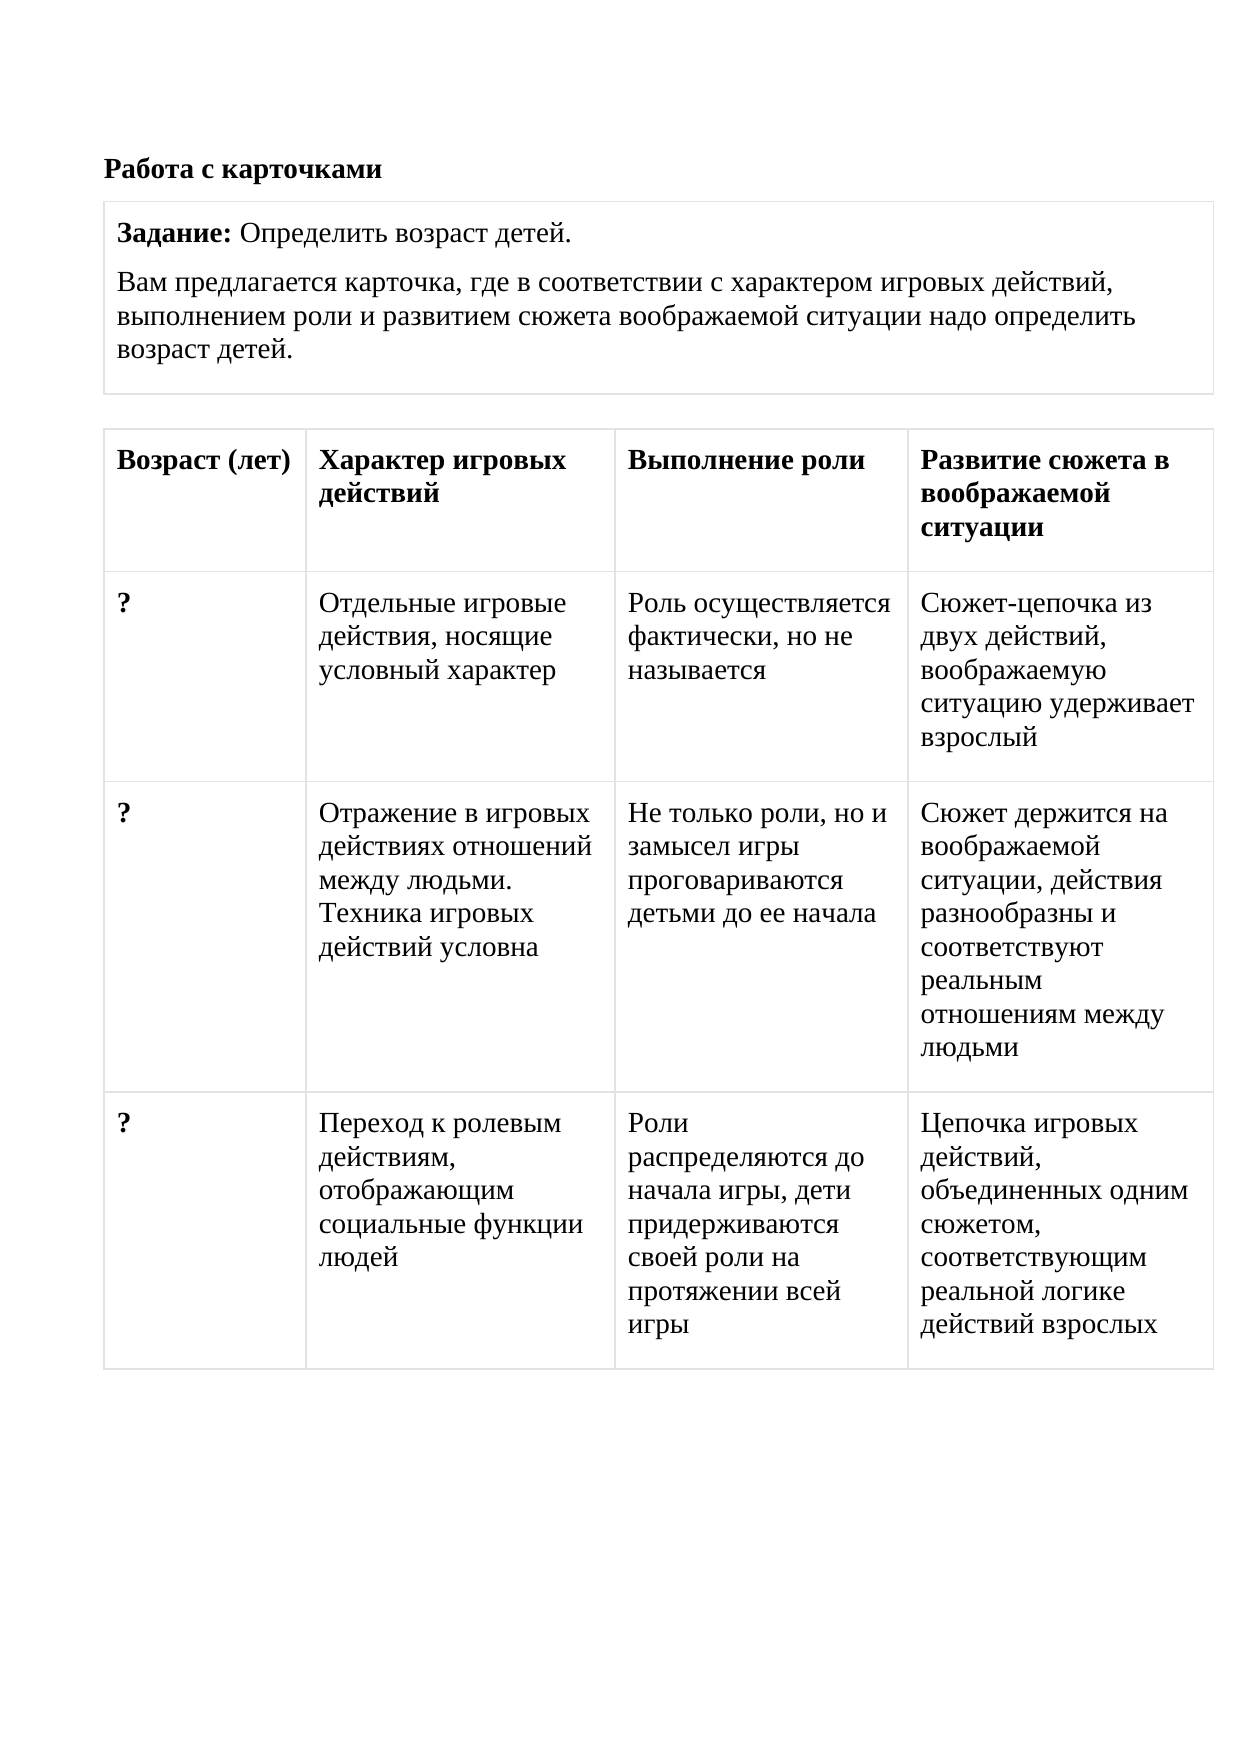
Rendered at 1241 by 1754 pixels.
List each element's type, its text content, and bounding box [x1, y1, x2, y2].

table_cell Цепочка игровых действий, объединенных одним сюжетом, соответствующим реальной логике действий взрослых [909, 1093, 1213, 1368]
table_cell Сюжет-цепочка из двух действий, воображаемую ситуацию удерживает взрослый [909, 572, 1213, 781]
table_cell Роль осуществляется фактически, но не называется [616, 572, 907, 781]
table_cell Роли распределяются до начала игры, дети придерживаются своей роли на протяжении всей игры [616, 1093, 907, 1368]
table_cell Отдельные игровые действия, носящие условный характер [307, 572, 614, 781]
table_cell Отражение в игровых действиях отношений между людьми. Техника игровых действий условна [307, 782, 614, 1091]
table_cell ? [105, 1093, 305, 1368]
table_cell Не только роли, но и замысел игры проговариваются детьми до ее начала [616, 782, 907, 1091]
table_header Возраст (лет) [105, 430, 305, 571]
table_header Выполнение роли [616, 430, 907, 571]
table_cell ? [105, 572, 305, 781]
table_cell ? [105, 782, 305, 1091]
table_header Задание: Определить возраст детей. Вам предлагается карточка, где в соответствии с характером игровых действий, выполнением роли и развитием сюжета воображаемой ситуации надо определить возраст детей. [105, 202, 1213, 393]
table_cell Переход к ролевым действиям, отображающим социальные функции людей [307, 1093, 614, 1368]
table_cell Сюжет держится на воображаемой ситуации, действия разнообразны и соответствуют реальным отношениям между людьми [909, 782, 1213, 1091]
table_header Развитие сюжета в воображаемой ситуации [909, 430, 1213, 571]
table_header Характер игровых действий [307, 430, 614, 571]
text Работа с карточками [103, 152, 1152, 185]
